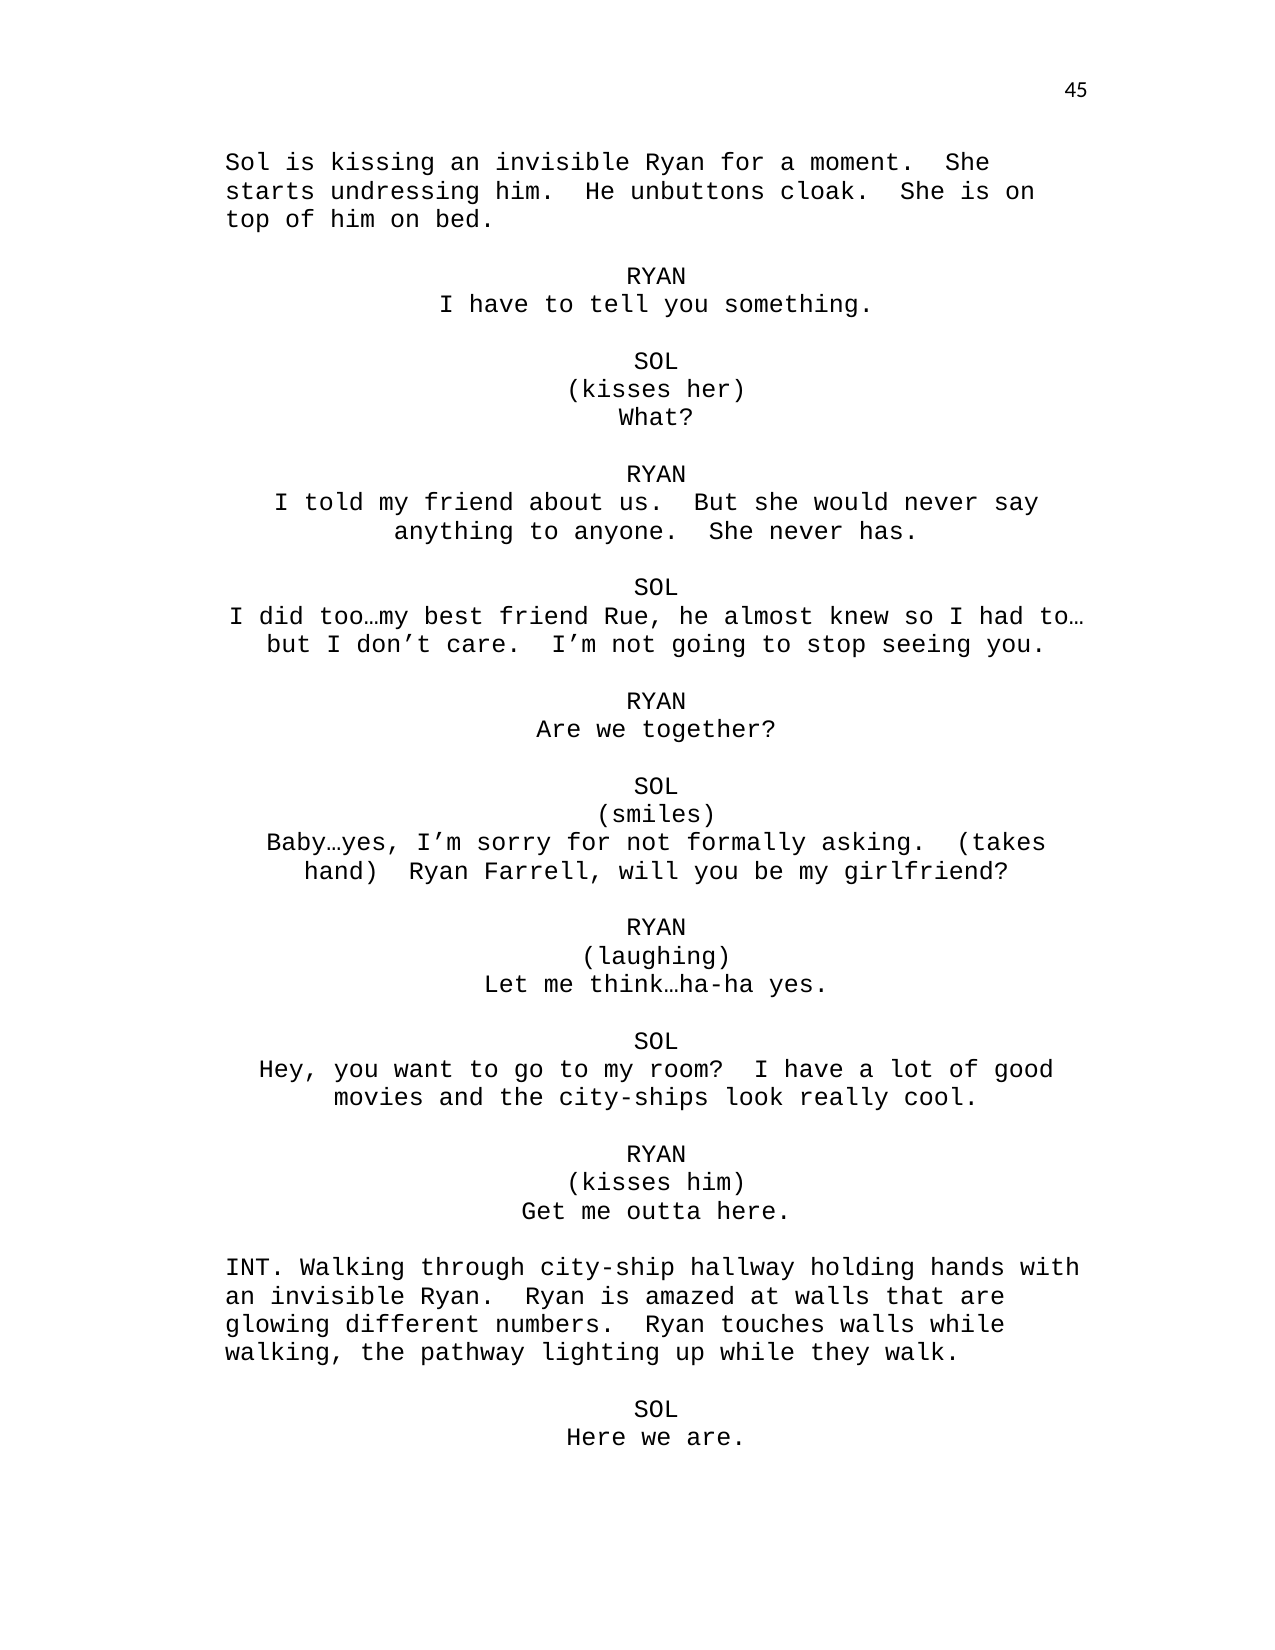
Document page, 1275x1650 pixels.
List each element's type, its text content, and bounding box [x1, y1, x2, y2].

text Baby…yes, I’m sorry for not formally asking. (takes hand) Ryan Farrell, will you be my girlfriend? [225, 830, 1087, 887]
text (kisses her) [225, 377, 1087, 405]
text INT. Walking through city-ship hallway holding hands with an invisible Ryan. Ryan is amazed at walls that are glowing different numbers. Ryan touches walls while walking, the pathway lighting up while they walk. [225, 1255, 1087, 1368]
text RYAN [225, 1142, 1087, 1170]
text SOL [225, 348, 1087, 377]
text SOL [225, 1028, 1087, 1057]
text What? [225, 405, 1087, 433]
text Hey, you want to go to my room? I have a lot of good movies and the city-ships look really cool. [225, 1057, 1087, 1113]
text RYAN [225, 915, 1087, 943]
text Get me outta here. [225, 1198, 1087, 1227]
text RYAN [225, 462, 1087, 490]
text Here we are. [225, 1425, 1087, 1453]
text Let me think…ha-ha yes. [225, 972, 1087, 1000]
text I have to tell you something. [225, 292, 1087, 320]
text SOL [225, 575, 1087, 603]
text (laughing) [225, 943, 1087, 972]
text RYAN [225, 263, 1087, 292]
text Sol is kissing an invisible Ryan for a moment. She starts undressing him. He unbuttons cloak. She is on top of him on bed. [225, 150, 1087, 235]
text SOL [225, 1397, 1087, 1425]
text Are we together? [225, 717, 1087, 745]
text (smiles) [225, 802, 1087, 830]
text I told my friend about us. But she would never say anything to anyone. She never has. [225, 490, 1087, 547]
text I did too…my best friend Rue, he almost knew so I had to…but I don’t care. I’m not going to stop seeing you. [225, 603, 1087, 660]
text (kisses him) [225, 1170, 1087, 1198]
text RYAN [225, 688, 1087, 717]
text SOL [225, 773, 1087, 802]
